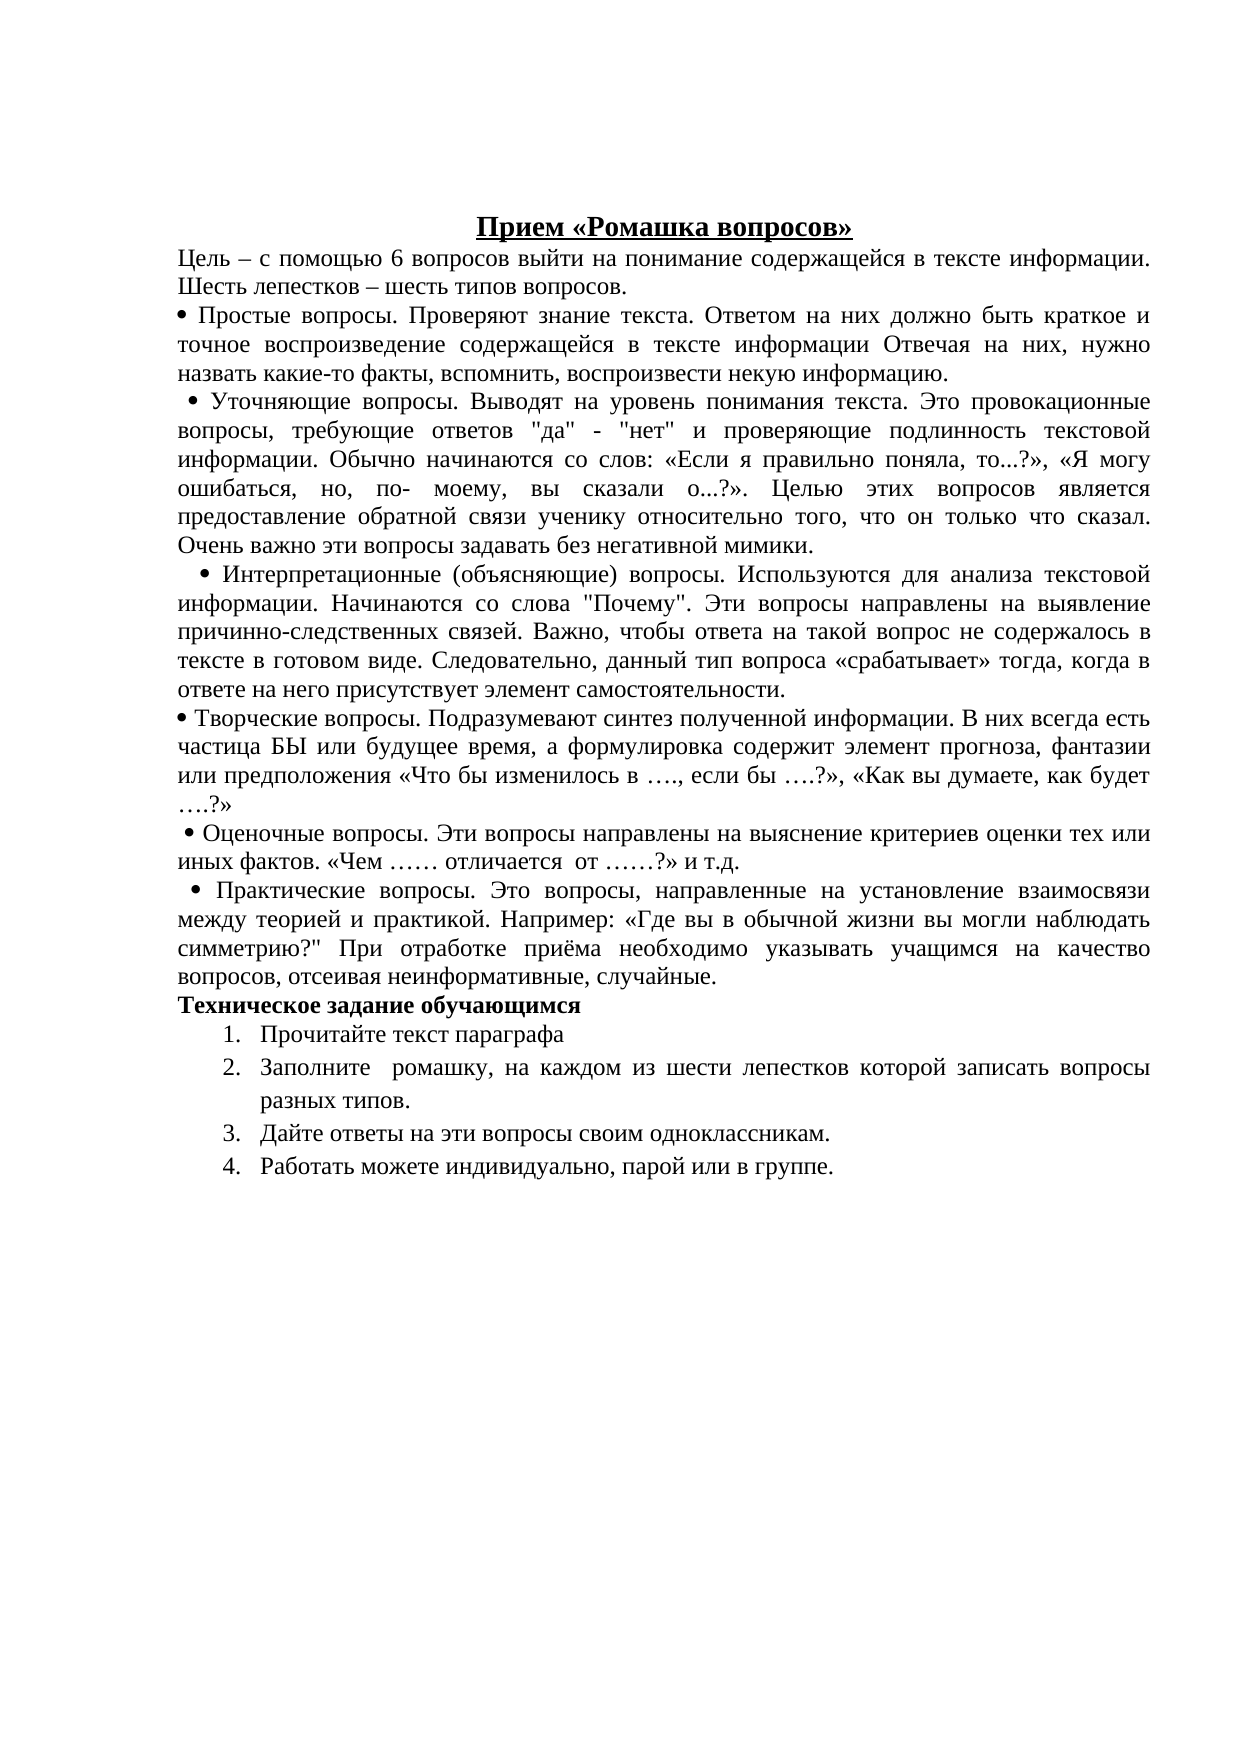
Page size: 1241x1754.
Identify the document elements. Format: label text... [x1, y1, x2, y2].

text Цель – с помощью 6 вопросов выйти на понимание содержащейся в тексте информации. Шесть лепестков – шесть типов вопросов. [177, 243, 1152, 300]
text Творческие вопросы. Подразумевают синтез полученной информации. В них всегда есть частица БЫ или будущее время, а формулировка содержит элемент прогноза, фантазии или предположения «Что бы изменилось в …., если бы ….?», «Как вы думаете, как будет ….?» [177, 703, 1152, 818]
text Оценочные вопросы. Эти вопросы направлены на выяснение критериев оценки тех или иных фактов. «Чем …… отличается от ……?» и т.д. [177, 818, 1152, 875]
text Интерпретационные (объясняющие) вопросы. Используются для анализа текстовой информации. Начинаются со слова "Почему". Эти вопросы направлены на выявление причинно-следственных связей. Важно, чтобы ответа на такой вопрос не содержалось в тексте в готовом виде. Следовательно, данный тип вопроса «срабатывает» тогда, когда в ответе на него присутствует элемент самостоятельности. [177, 559, 1152, 703]
text Уточняющие вопросы. Выводят на уровень понимания текста. Это провокационные вопросы, требующие ответов "да" - "нет" и проверяющие подлинность текстовой информации. Обычно начинаются со слов: «Если я правильно поняла, то...?», «Я могу ошибаться, но, по- моему, вы сказали о...?». Целью этих вопросов является предоставление обратной связи ученику относительно того, что он только что сказал. Очень важно эти вопросы задавать без негативной мимики. [177, 386, 1152, 559]
text Практические вопросы. Это вопросы, направленные на установление взаимосвязи между теорией и практикой. Например: «Где вы в обычной жизни вы могли наблюдать симметрию?" При отработке приёма необходимо указывать учащимся на качество вопросов, отсеивая неинформативные, случайные. [177, 875, 1152, 990]
text Простые вопросы. Проверяют знание текста. Ответом на них должно быть краткое и точное воспроизведение содержащейся в тексте информации Отвечая на них, нужно назвать какие-то факты, вспомнить, воспроизвести некую информацию. [177, 300, 1152, 386]
list Дайте ответы на эти вопросы своим одноклассникам. [222, 1118, 1152, 1147]
text Техническое задание обучающимся [177, 990, 1152, 1019]
list Работать можете индивидуально, парой или в группе. [222, 1151, 1152, 1180]
list Заполните ромашку, на каждом из шести лепестков которой записать вопросы разных типов. [222, 1052, 1152, 1114]
text Прием «Ромашка вопросов» [177, 209, 1152, 243]
list Прочитайте текст параграфа [222, 1019, 1152, 1048]
